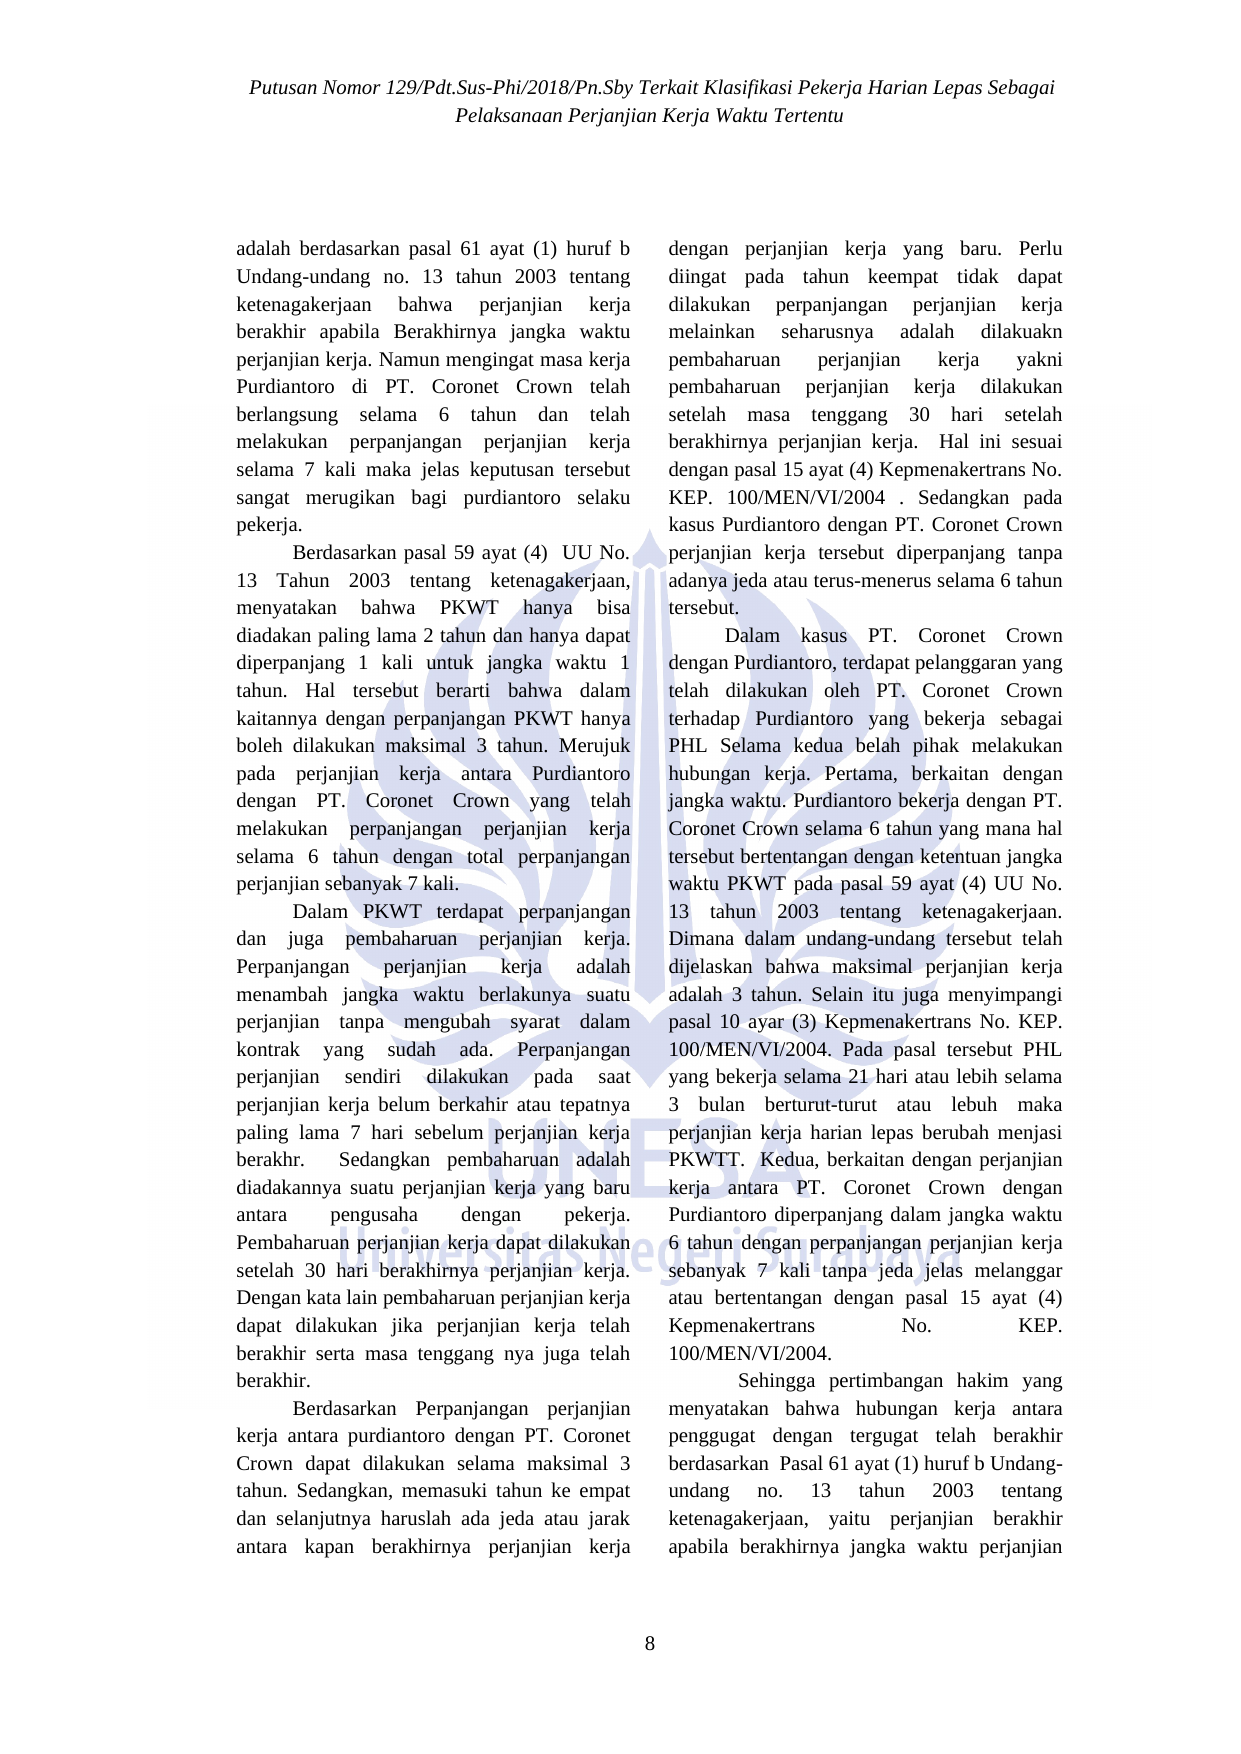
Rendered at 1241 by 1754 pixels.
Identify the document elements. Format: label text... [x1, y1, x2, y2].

list Berdasarkan Perpanjangan perjanjian kerja antara purdiantoro dengan PT. Coronet Crown dapat dilakukan selama maksimal 3 tahun. Sedangkan, memasuki tahun ke empat dan selanjutnya haruslah ada jeda atau jarak antara kapan berakhirnya perjanjian kerja dengan perjanjian kerja yang baru. Perlu diingat pada tahun keempat tidak dapat dilakukan perpanjangan perjanjian kerja melainkan seharusnya adalah dilakuakn pembaharuan perjanjian kerja yakni pembaharuan perjanjian kerja dilakukan setelah masa tenggang 30 hari setelah berakhirnya perjanjian kerja. Hal ini sesuai dengan pasal 15 ayat (4) Kepmenakertrans No. KEP. 100/MEN/VI/2004 . Sedangkan pada kasus Purdiantoro dengan PT. Coronet Crown perjanjian kerja tersebut diperpanjang tanpa adanya jeda atau terus-menerus selama 6 tahun tersebut. [236, 1396, 631, 1558]
list Berdasarkan pasal 59 ayat (4) UU No. 13 Tahun 2003 tentang ketenagakerjaan, menyatakan bahwa PKWT hanya bisa diadakan paling lama 2 tahun dan hanya dapat diperpanjang 1 kali untuk jangka waktu 1 tahun. Hal tersebut berarti bahwa dalam kaitannya dengan perpanjangan PKWT hanya boleh dilakukan maksimal 3 tahun. Merujuk pada perjanjian kerja antara Purdiantoro dengan PT. Coronet Crown yang telah melakukan perpanjangan perjanjian kerja selama 6 tahun dengan total perpanjangan perjanjian sebanyak 7 kali. [236, 540, 631, 895]
list Dalam kasus PT. Coronet Crown dengan Purdiantoro, terdapat pelanggaran yang telah dilakukan oleh PT. Coronet Crown terhadap Purdiantoro yang bekerja sebagai PHL Selama kedua belah pihak melakukan hubungan kerja. Pertama, berkaitan dengan jangka waktu. Purdiantoro bekerja dengan PT. Coronet Crown selama 6 tahun yang mana hal tersebut bertentangan dengan ketentuan jangka waktu PKWT pada pasal 59 ayat (4) UU No. 13 tahun 2003 tentang ketenagakerjaan. Dimana dalam undang-undang tersebut telah dijelaskan bahwa maksimal perjanjian kerja adalah 3 tahun. Selain itu juga menyimpangi pasal 10 ayar (3) Kepmenakertrans No. KEP. 100/MEN/VI/2004. Pada pasal tersebut PHL yang bekerja selama 21 hari atau lebih selama 3 bulan berturut-turut atau lebuh maka perjanjian kerja harian lepas berubah menjasi PKWTT. Kedua, berkaitan dengan perjanjian kerja antara PT. Coronet Crown dengan Purdiantoro diperpanjang dalam jangka waktu 6 tahun dengan perpanjangan perjanjian kerja sebanyak 7 kali tanpa jeda jelas melanggar atau bertentangan dengan pasal 15 ayat (4) Kepmenakertrans No. KEP. 100/MEN/VI/2004. [668, 623, 1063, 1364]
list Dalam PKWT terdapat perpanjangan dan juga pembaharuan perjanjian kerja. Perpanjangan perjanjian kerja adalah menambah jangka waktu berlakunya suatu perjanjian tanpa mengubah syarat dalam kontrak yang sudah ada. Perpanjangan perjanjian sendiri dilakukan pada saat perjanjian kerja belum berkahir atau tepatnya paling lama 7 hari sebelum perjanjian kerja berakhr. Sedangkan pembaharuan adalah diadakannya suatu perjanjian kerja yang baru antara pengusaha dengan pekerja. Pembaharuan perjanjian kerja dapat dilakukan setelah 30 hari berakhirnya perjanjian kerja. Dengan kata lain pembaharuan perjanjian kerja dapat dilakukan jika perjanjian kerja telah berakhir serta masa tenggang nya juga telah berakhir. [236, 899, 631, 1392]
list Berdasarkan Perpanjangan perjanjian kerja antara purdiantoro dengan PT. Coronet Crown dapat dilakukan selama maksimal 3 tahun. Sedangkan, memasuki tahun ke empat dan selanjutnya haruslah ada jeda atau jarak antara kapan berakhirnya perjanjian kerja dengan perjanjian kerja yang baru. Perlu diingat pada tahun keempat tidak dapat dilakukan perpanjangan perjanjian kerja melainkan seharusnya adalah dilakuakn pembaharuan perjanjian kerja yakni pembaharuan perjanjian kerja dilakukan setelah masa tenggang 30 hari setelah berakhirnya perjanjian kerja. Hal ini sesuai dengan pasal 15 ayat (4) Kepmenakertrans No. KEP. 100/MEN/VI/2004 . Sedangkan pada kasus Purdiantoro dengan PT. Coronet Crown perjanjian kerja tersebut diperpanjang tanpa adanya jeda atau terus-menerus selama 6 tahun tersebut. [668, 236, 1063, 619]
